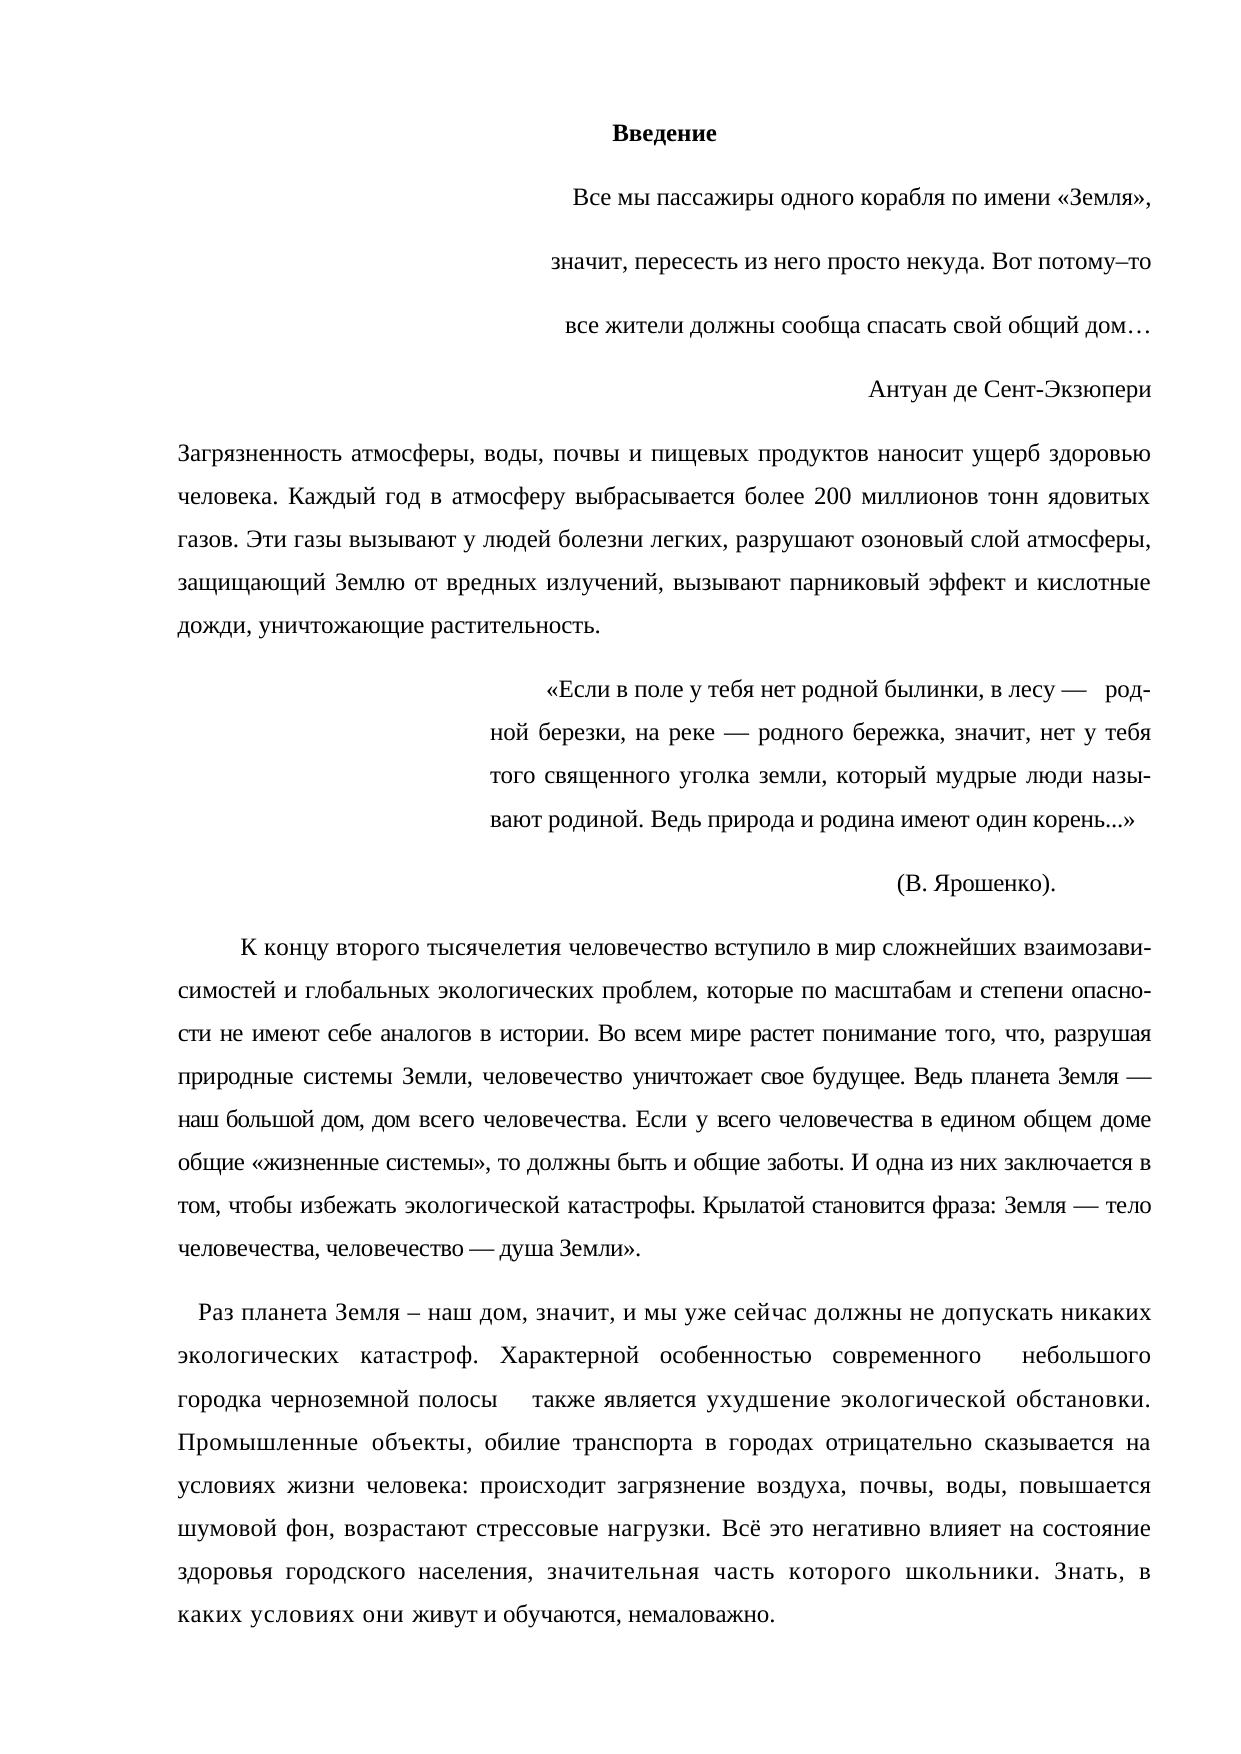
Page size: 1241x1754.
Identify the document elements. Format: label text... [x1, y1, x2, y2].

text «Если в поле у тебя нет родной былинки, в лесу — родной березки, на реке — родного бережка, значит, нет у тебя того священного уголка земли, который мудрые люди называют родиной. Ведь природа и родина имеют один корень...» [490, 674, 1151, 832]
text Загрязненность атмосферы, воды, почвы и пищевых продуктов наносит ущерб здоровью человека. Каждый год в атмосферу выбрасывается более 200 миллионов тонн ядовитых газов. Эти газы вызывают у людей болезни легких, разрушают озоновый слой атмосферы, защищающий Землю от вредных излучений, вызывают парниковый эффект и кислотные дожди, уничтожающие растительность. [177, 438, 1152, 639]
text Введение [177, 118, 1152, 147]
text Все мы пассажиры одного корабля по имени «Земля», [177, 182, 1152, 211]
text К концу второго тысячелетия человечество вступило в мир сложнейших взаимозависимостей и глобальных экологических проблем, которые по масштабам и степени опасности не имеют себе аналогов в истории. Во всем мире растет понимание того, что, разрушая природные системы Земли, человечество уничтожает свое будущее. Ведь планета Земля — наш большой дом, дом всего человечества. Если у всего человечества в едином общем доме общие «жизненные системы», то должны быть и общие заботы. И одна из них заключается в том, чтобы избежать экологической катастрофы. Крылатой становится фраза: Земля — тело человечества, человечество — душа Земли». [178, 932, 1152, 1262]
text все жители должны сообща спасать свой общий дом… [177, 310, 1152, 339]
text (В. Ярошенко). [490, 868, 1151, 896]
text Антуан де Сент-Экзюпери [177, 374, 1152, 403]
text значит, пересесть из него просто некуда. Вот потому–то [177, 246, 1152, 275]
text Раз планета Земля – наш дом, значит, и мы уже сейчас должны не допускать никаких экологических катастроф. Характерной особенностью современного небольшого городка черноземной полосы также является ухудшение экологической обстановки. Промышленные объекты, обилие транспорта в городах отрицательно сказывается на условиях жизни человека: происходит загрязнение воздуха, почвы, воды, повышается шумовой фон, возрастают стрессовые нагрузки. Всё это негативно влияет на состояние здоровья городского населения, значительная часть которого школьники. Знать, в каких условиях они живут и обучаются, немаловажно. [177, 1297, 1152, 1628]
